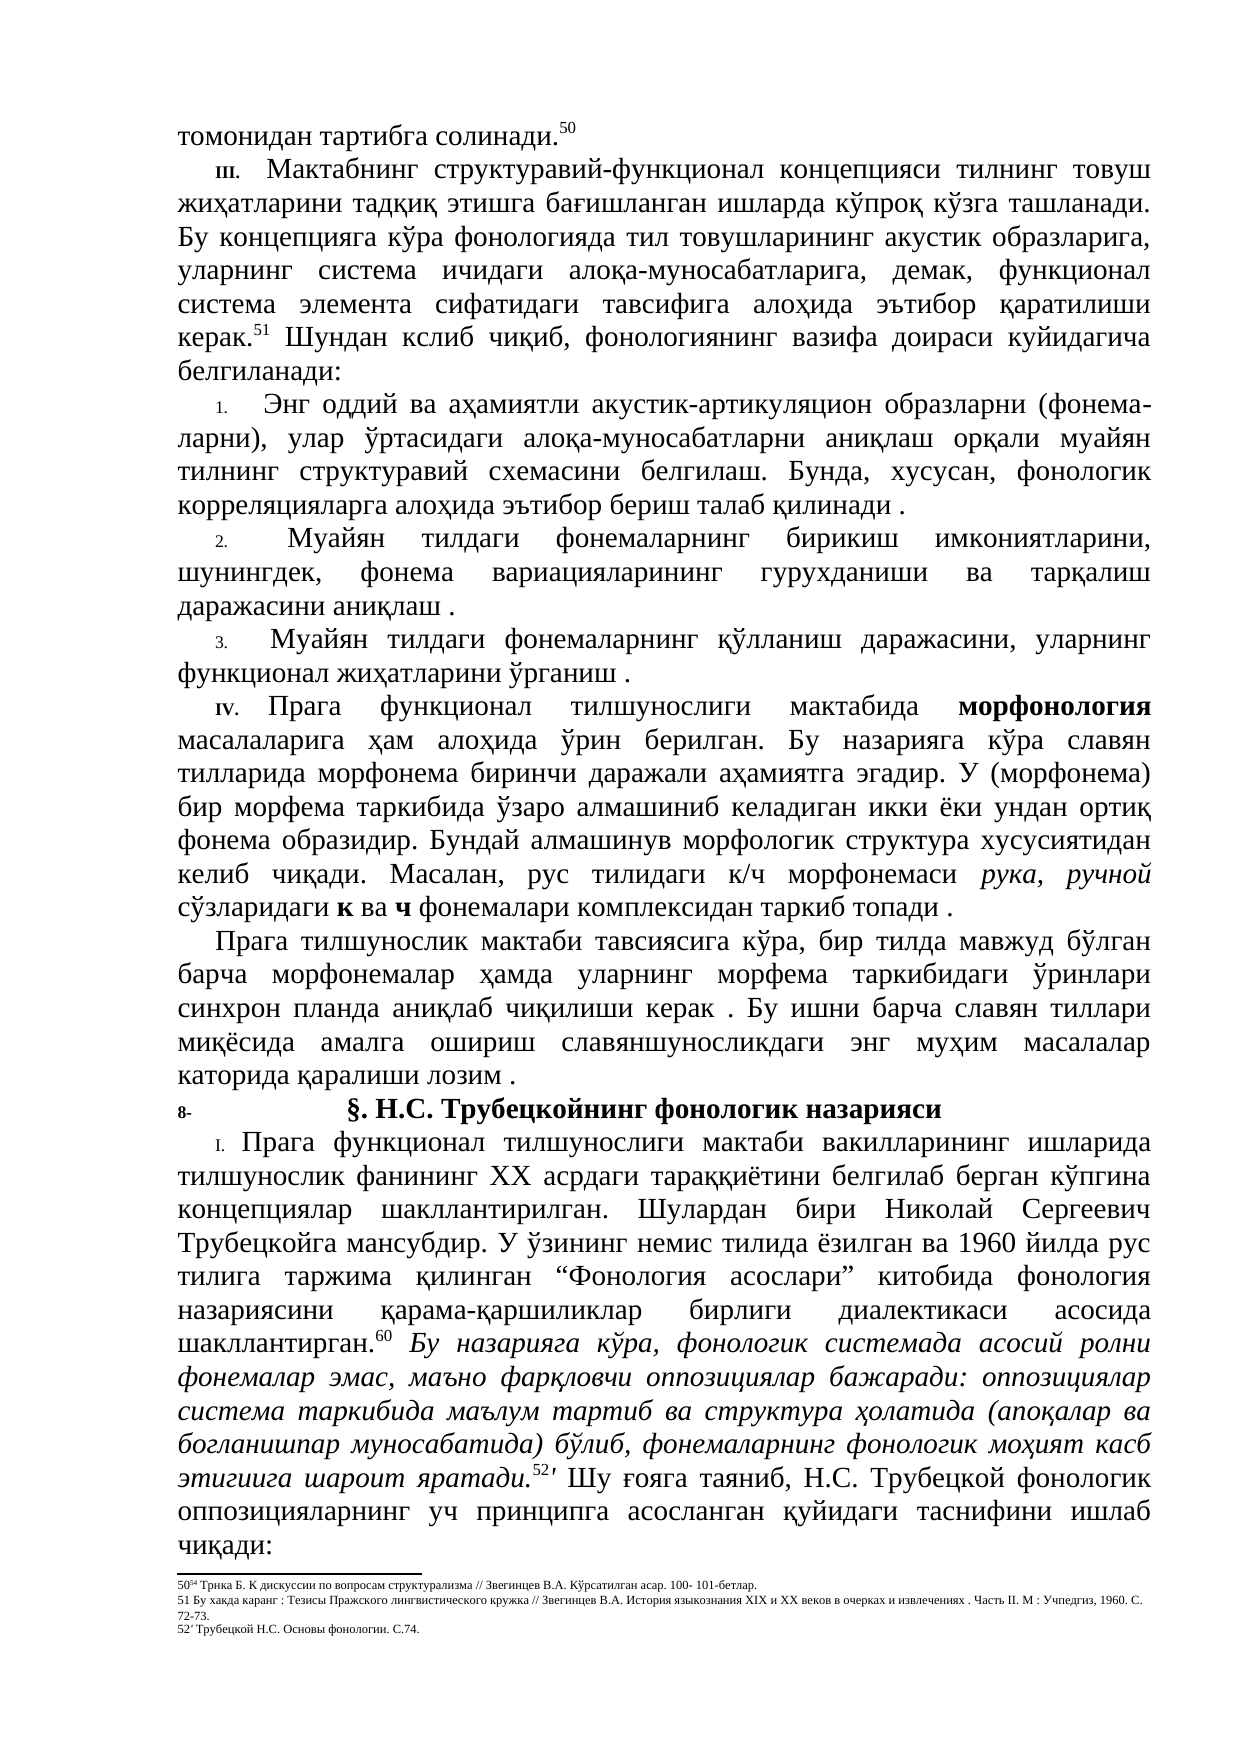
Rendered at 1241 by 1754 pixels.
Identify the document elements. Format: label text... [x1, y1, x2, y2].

list Мактабнинг структуравий-функционал концепцияси тилнинг товуш жиҳатларини тадқиқ этишга бағишланган ишларда кўпроқ кўзга ташланади. Бу концепцияга кўра фонологияда тил товушларининг акустик образларига, уларнинг система ичидаги алоқа-муносабатларига, демак, функционал система элемента сифатидаги тавсифига алоҳида эътибор қаратилиши керак. Шундан кслиб чиқиб, фонологиянинг вазифа доираси куйидагича белгиланади: [177, 152, 1152, 386]
list Энг оддий ва аҳамиятли акустик-артикуляцион образларни (фонемаларни), улар ўртасидаги алоқа-муносабатларни аниқлаш орқали муайян тилнинг структуравий схемасини белгилаш. Бунда, хусусан, фонологик корреляцияларга алоҳида эътибор бериш талаб қилинади . [177, 386, 1152, 521]
text Прага тилшунослик мактаби тавсиясига кўра, бир тилда мавжуд бўлган барча морфонемалар ҳамда уларнинг морфема таркибидаги ўринлари синхрон планда аниқлаб чиқилиши керак . Бу ишни барча славян тиллари миқёсида амалга ошириш славяншуносликдаги энг муҳим масалалар каторида қаралиши лозим . [177, 923, 1152, 1091]
list Прага функционал тилшунослиги мактабида морфонология масалаларига ҳам алоҳида ўрин берилган. Бу назарияга кўра славян тилларида морфонема биринчи даражали аҳамиятга эгадир. У (морфонема) бир морфема таркибида ўзаро алмашиниб келадиган икки ёки ундан ортиқ фонема образидир. Бундай алмашинув морфологик структура хусусиятидан келиб чиқади. Масалан, рус тилидаги к/ч морфонемаси рука, ручной сўзларидаги к ва ч фонемалари комплексидан таркиб топади . [177, 688, 1152, 923]
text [177, 118, 1152, 152]
list Муайян тилдаги фонемаларнинг бирикиш имкониятларини, шунингдек, фонема вариацияларининг гурухданиши ва тарқалиш даражасини аниқлаш . [177, 521, 1152, 621]
list Муайян тилдаги фонемаларнинг қўлланиш даражасини, уларнинг функционал жиҳатларини ўрганиш . [177, 621, 1152, 688]
list §. Н.С. Трубецкойнинг фонологик назарияси [177, 1091, 1152, 1124]
list Прага функционал тилшунослиги мактаби вакилларининг ишларида тилшунослик фанининг XX асрдаги тараққиётини белгилаб берган кўпгина концепциялар шакллантирилган. Шулардан бири Николай Сергеевич Трубецкойга мансубдир. У ўзининг немис тилида ёзилган ва 1960 йилда рус тилига таржима қилинган “Фонология асослари” китобида фонология назариясини қарама-қаршиликлар бирлиги диалектикаси асосида шакллантирган.60 Бу назарияга кўра, фонологик системада асосий ролни фонемалар эмас, маъно фарқловчи оппозициялар бажаради: оппозициялар система таркибида маълум тартиб ва структура ҳолатида (апоқалар ва богланишпар муносабатида) бўлиб, фонемаларнинг фонологик моҳият касб этигиига шароит яратади.' Шу ғояга таяниб, Н.С. Трубецкой фонологик оппозицияларнинг уч принципга асосланган қуйидаги таснифини ишлаб чиқади: [177, 1124, 1152, 1560]
